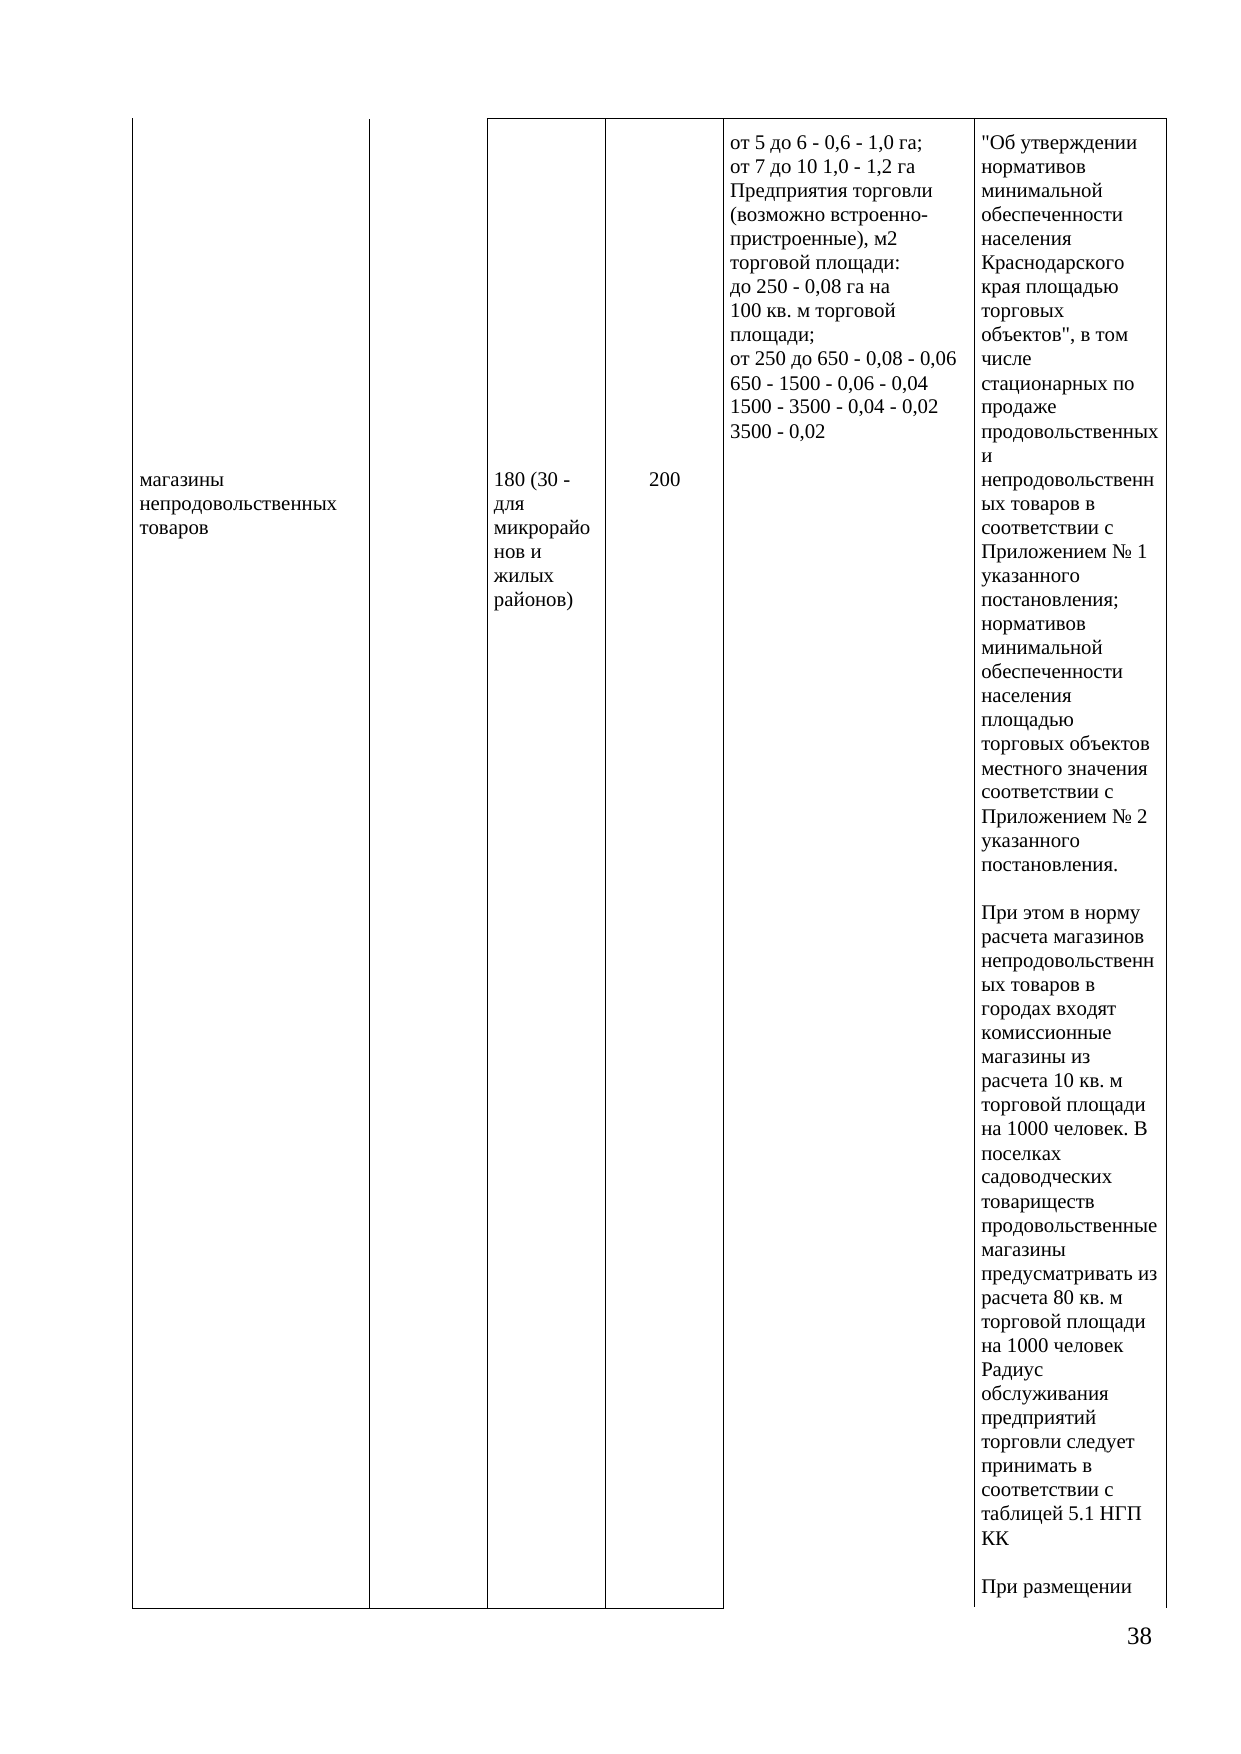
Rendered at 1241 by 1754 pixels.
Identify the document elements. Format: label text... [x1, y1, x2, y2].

table_cell 200 [606, 119, 723, 622]
table_cell [369, 118, 487, 622]
table_cell [133, 622, 369, 1608]
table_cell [133, 118, 369, 622]
table_cell [606, 622, 723, 1608]
table_cell [488, 622, 605, 1608]
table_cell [488, 119, 605, 622]
table_cell [370, 622, 487, 1608]
